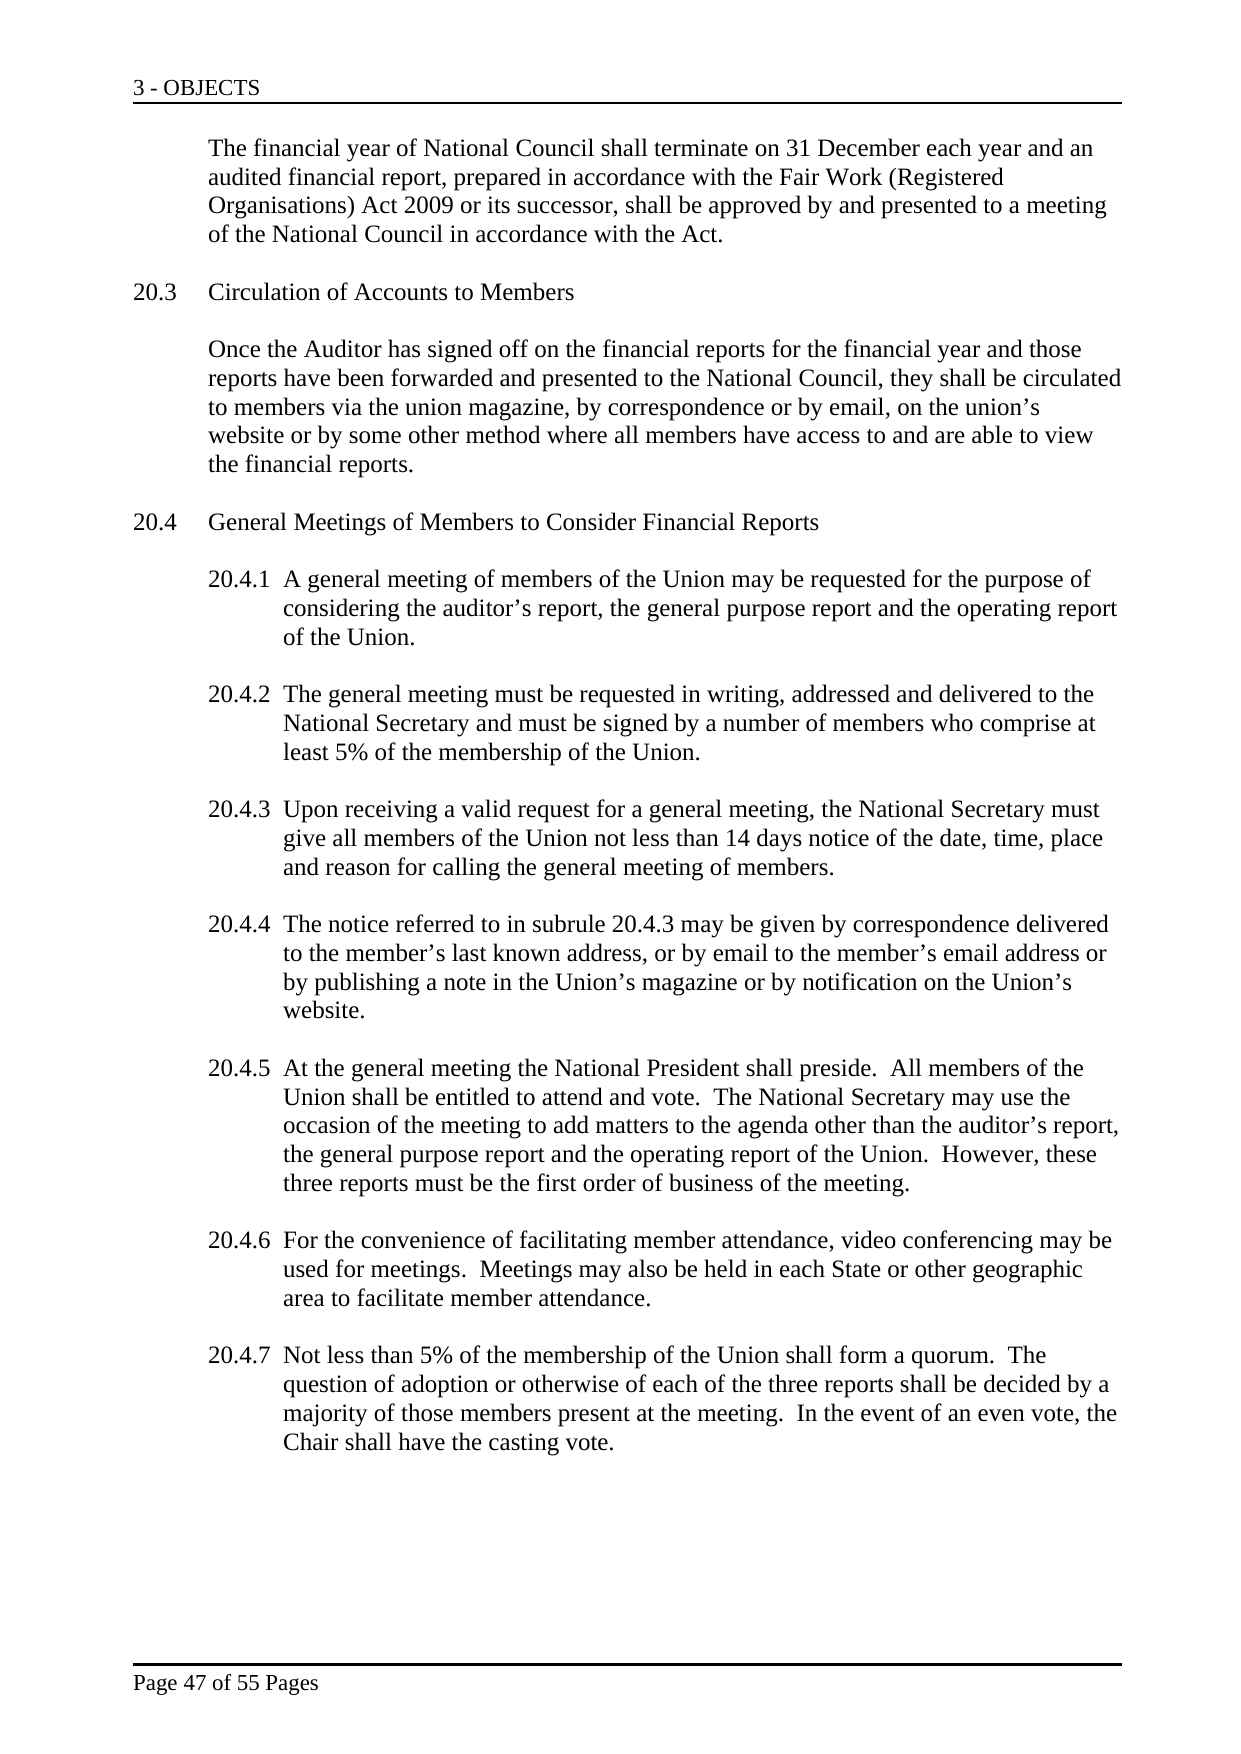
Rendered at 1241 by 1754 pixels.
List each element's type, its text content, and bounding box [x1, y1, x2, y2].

text 20.4.3 Upon receiving a valid request for a general meeting, the National Secretary must give all members of the Union not less than 14 days notice of the date, time, place and reason for calling the general meeting of members. [208, 794, 1122, 881]
text 20.4.1 A general meeting of members of the Union may be requested for the purpose of considering the auditor’s report, the general purpose report and the operating report of the . [208, 564, 1122, 651]
text 20.4.2 The general meeting must be requested in writing, addressed and delivered to the National Secretary and must be signed by a number of members who comprise at least 5% of the membership of the . [208, 679, 1122, 766]
text 20.3 Circulation of Accounts to Members [133, 277, 1122, 306]
text The financial year of National Council shall terminate on 31 December each year and an audited financial report, prepared in accordance with the Fair Work (Registered Organisations) Act 2009 or its successor, shall be approved by and presented to a meeting of the National Council in accordance with the Act. [133, 133, 1122, 248]
text 20.4.5 At the general meeting the National President shall preside. All members of the shall be entitled to attend and vote. The National Secretary may use the occasion of the meeting to add matters to the agenda other than the auditor’s report, the general purpose report and the operating report of the . However, these three reports must be the first order of business of the meeting. [208, 1053, 1122, 1197]
text 20.4.6 For the convenience of facilitating member attendance, video conferencing may be used for meetings. Meetings may also be held in each State or other geographic area to facilitate member attendance. [208, 1226, 1122, 1312]
text 20.4.4 The notice referred to in subrule 20.4.3 may be given by correspondence delivered to the member’s last known address, or by email to the member’s email address or by publishing a note in the Union’s magazine or by notification on the ’s website. [208, 909, 1122, 1024]
text 20.4 General Meetings of Members to Consider Financial Reports [133, 507, 1122, 536]
text 20.4.7 Not less than 5% of the membership of the shall form a quorum. The question of adoption or otherwise of each of the three reports shall be decided by a majority of those members present at the meeting. In the event of an even vote, the Chair shall have the casting vote. [208, 1341, 1122, 1456]
text Once the Auditor has signed off on the financial reports for the financial year and those reports have been forwarded and presented to the National Council, they shall be circulated to members via the union magazine, by correspondence or by email, on the union’s website or by some other method where all members have access to and are able to view the financial reports. [133, 334, 1122, 478]
